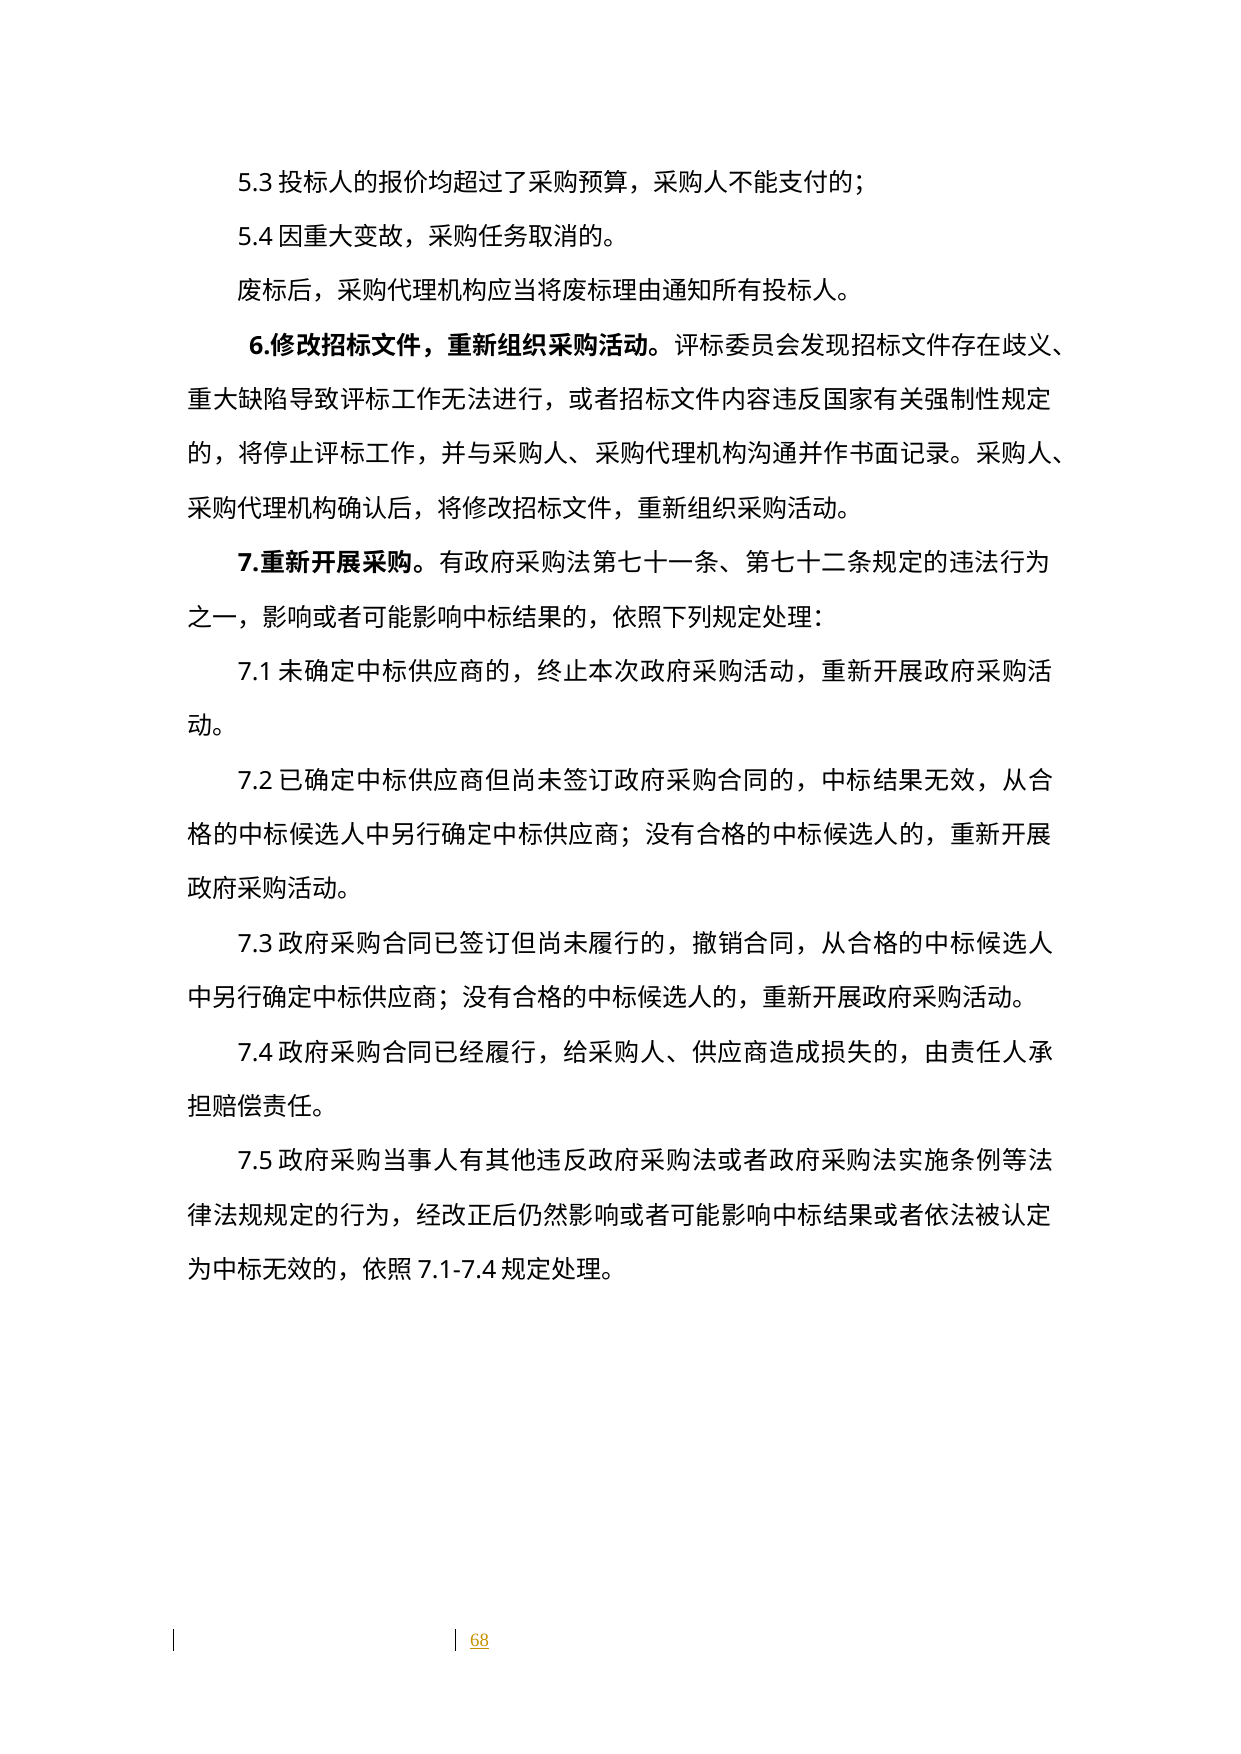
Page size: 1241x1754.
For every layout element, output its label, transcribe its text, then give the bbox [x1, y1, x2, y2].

text 7.5政府采购当事人有其他违反政府采购法或者政府采购法实施条例等法律法规规定的行为，经改正后仍然影响或者可能影响中标结果或者依法被认定为中标无效的，依照7.1-7.4规定处理。 [187, 1141, 1053, 1286]
text 7.3政府采购合同已签订但尚未履行的，撤销合同，从合格的中标候选人中另行确定中标供应商；没有合格的中标候选人的，重新开展政府采购活动。 [187, 923, 1053, 1014]
text 7.重新开展采购。有政府采购法第七十一条、第七十二条规定的违法行为之一，影响或者可能影响中标结果的，依照下列规定处理： [187, 543, 1053, 633]
text 7.1未确定中标供应商的，终止本次政府采购活动，重新开展政府采购活动。 [187, 651, 1053, 742]
text 5.4因重大变故，采购任务取消的。 [187, 216, 1053, 253]
text 废标后，采购代理机构应当将废标理由通知所有投标人。 [187, 271, 1053, 307]
text 5.3投标人的报价均超过了采购预算，采购人不能支付的； [187, 162, 1053, 198]
text 7.4政府采购合同已经履行，给采购人、供应商造成损失的，由责任人承担赔偿责任。 [187, 1032, 1053, 1123]
text 7.2已确定中标供应商但尚未签订政府采购合同的，中标结果无效，从合格的中标候选人中另行确定中标供应商；没有合格的中标候选人的，重新开展政府采购活动。 [187, 760, 1053, 905]
text 6.修改招标文件，重新组织采购活动。评标委员会发现招标文件存在歧义、重大缺陷导致评标工作无法进行，或者招标文件内容违反国家有关强制性规定的，将停止评标工作，并与采购人、采购代理机构沟通并作书面记录。采购人、采购代理机构确认后，将修改招标文件，重新组织采购活动。 [187, 325, 1053, 524]
